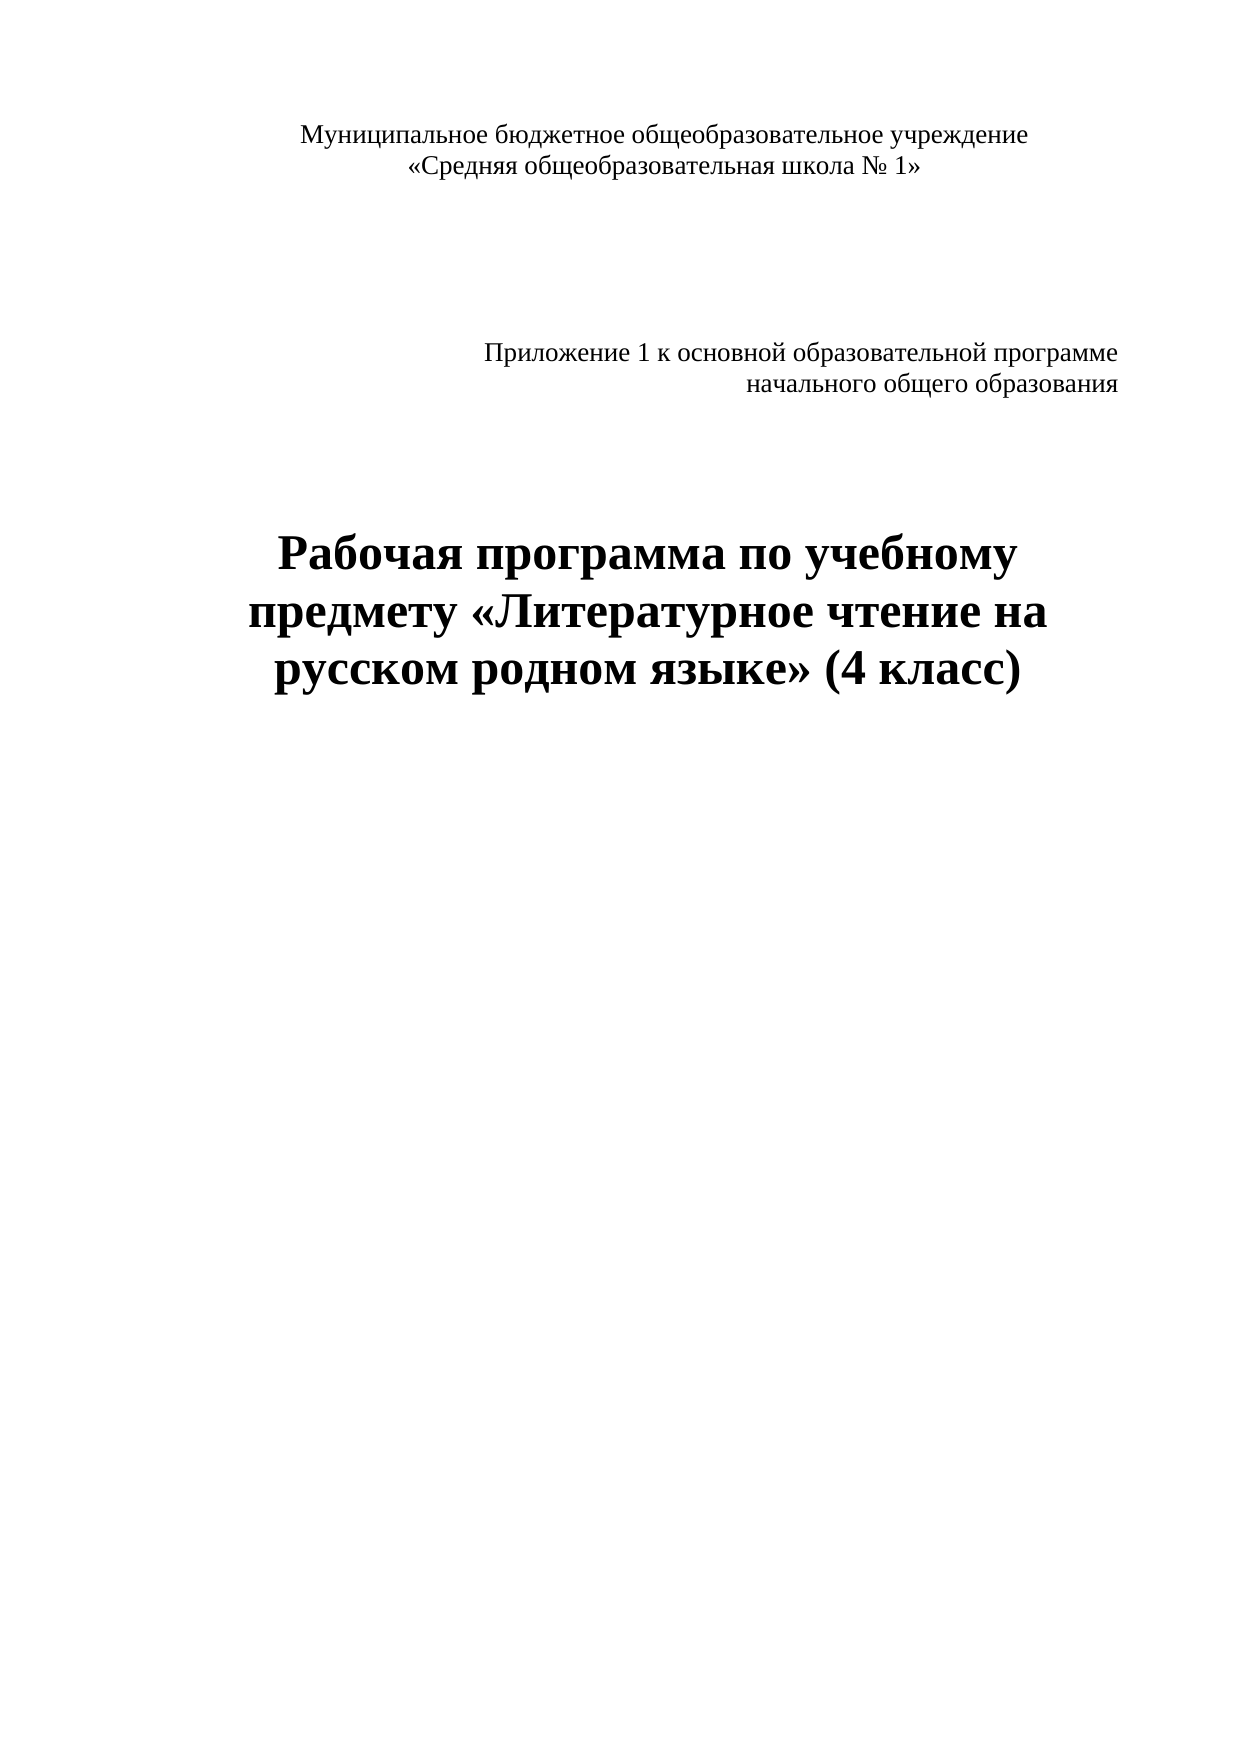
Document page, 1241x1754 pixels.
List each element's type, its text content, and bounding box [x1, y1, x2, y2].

text Рабочая программа по учебному предмету «Литературное чтение на русском родном языке» (4 класс) [177, 523, 1118, 696]
text «Средняя общеобразовательная школа № 1» [133, 149, 1152, 180]
text Муниципальное бюджетное общеобразовательное учреждение [133, 118, 1152, 149]
text Приложение 1 к основной образовательной программе [177, 336, 1118, 367]
text начального общего образования [177, 367, 1118, 398]
